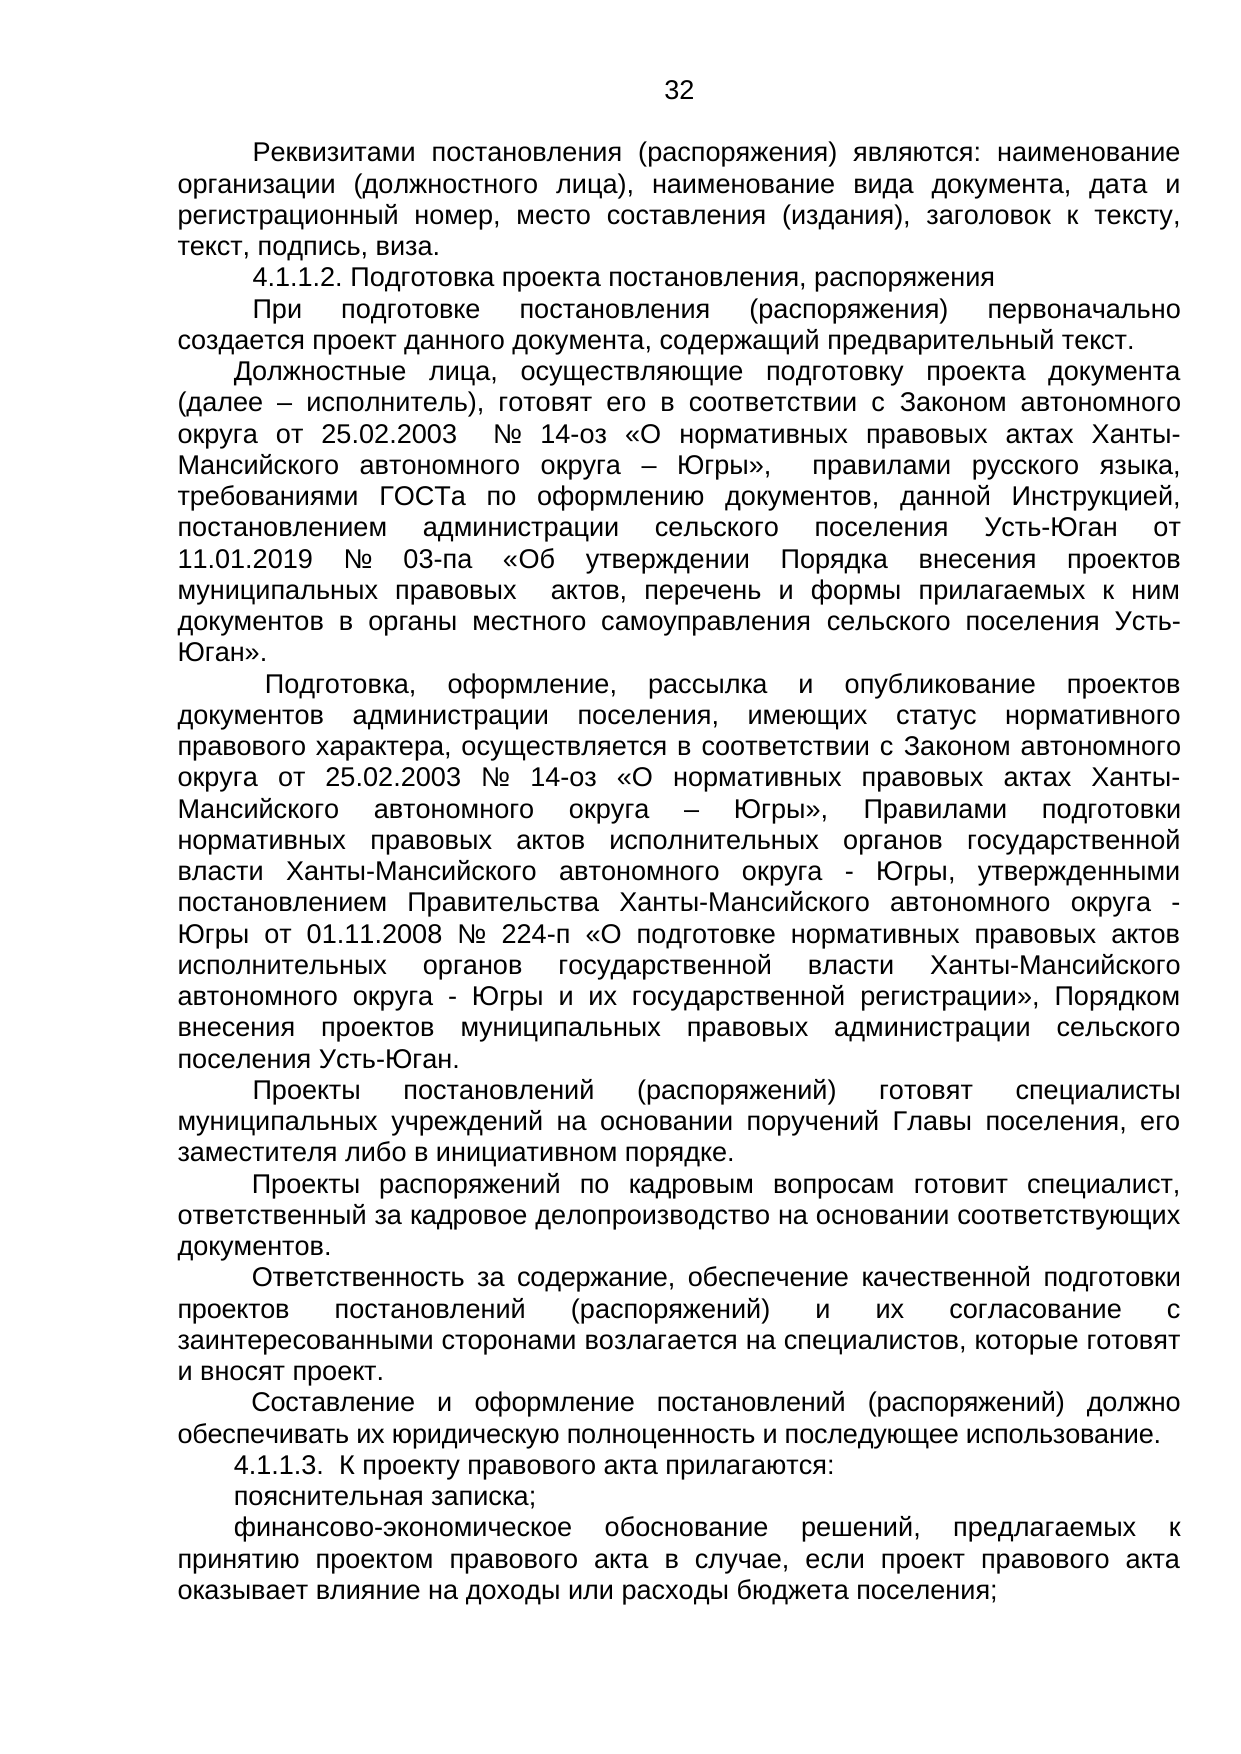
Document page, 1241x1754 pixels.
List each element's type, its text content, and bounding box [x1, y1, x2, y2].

text финансово-экономическое обоснование решений, предлагаемых к принятию проектом правового акта в случае, если проект правового акта оказывает влияние на доходы или расходы бюджета поселения; [177, 1511, 1181, 1605]
text Проекты постановлений (распоряжений) готовят специалисты муниципальных учреждений на основании поручений Главы поселения, его заместителя либо в инициативном порядке. [177, 1074, 1181, 1168]
text пояснительная записка; [177, 1480, 1181, 1511]
text Проекты распоряжений по кадровым вопросам готовит специалист, ответственный за кадровое делопроизводство на основании соответствующих документов. [177, 1168, 1181, 1261]
text Составление и оформление постановлений (распоряжений) должно обеспечивать их юридическую полноценность и последующее использование. [177, 1386, 1181, 1449]
text 4.1.1.3. К проекту правового акта прилагаются: [177, 1449, 1181, 1480]
text Должностные лица, осуществляющие подготовку проекта документа (далее – исполнитель), готовят его в соответствии с Законом автономного округа от 25.02.2003 № 14-оз «О нормативных правовых актах Ханты-Мансийского автономного округа – Югры», правилами русского языка, требованиями ГОСТа по оформлению документов, данной Инструкцией, постановлением администрации сельского поселения Усть-Юган от 11.01.2019 № 03-па «Об утверждении Порядка внесения проектов муниципальных правовых актов, перечень и формы прилагаемых к ним документов в органы местного самоуправления сельского поселения Усть-Юган». [177, 355, 1181, 668]
text При подготовке постановления (распоряжения) первоначально создается проект данного документа, содержащий предварительный текст. [177, 293, 1181, 355]
text Ответственность за содержание, обеспечение качественной подготовки проектов постановлений (распоряжений) и их согласование с заинтересованными сторонами возлагается на специалистов, которые готовят и вносят проект. [177, 1261, 1181, 1386]
text 4.1.1.2. Подготовка проекта постановления, распоряжения [177, 261, 1181, 293]
text Реквизитами постановления (распоряжения) являются: наименование организации (должностного лица), наименование вида документа, дата и регистрационный номер, место составления (издания), заголовок к тексту, текст, подпись, виза. [177, 136, 1181, 261]
text Подготовка, оформление, рассылка и опубликование проектов документов администрации поселения, имеющих статус нормативного правового характера, осуществляется в соответствии с Законом автономного округа от 25.02.2003 № 14-оз «О нормативных правовых актах Ханты-Мансийского автономного округа – Югры», Правилами подготовки нормативных правовых актов исполнительных органов государственной власти Ханты-Мансийского автономного округа - Югры, утвержденными постановлением Правительства Ханты-Мансийского автономного округа - Югры от 01.11.2008 № 224-п «О подготовке нормативных правовых актов исполнительных органов государственной власти Ханты-Мансийского автономного округа - Югры и их государственной регистрации», Порядком внесения проектов муниципальных правовых администрации сельского поселения Усть-Юган. [177, 668, 1181, 1074]
